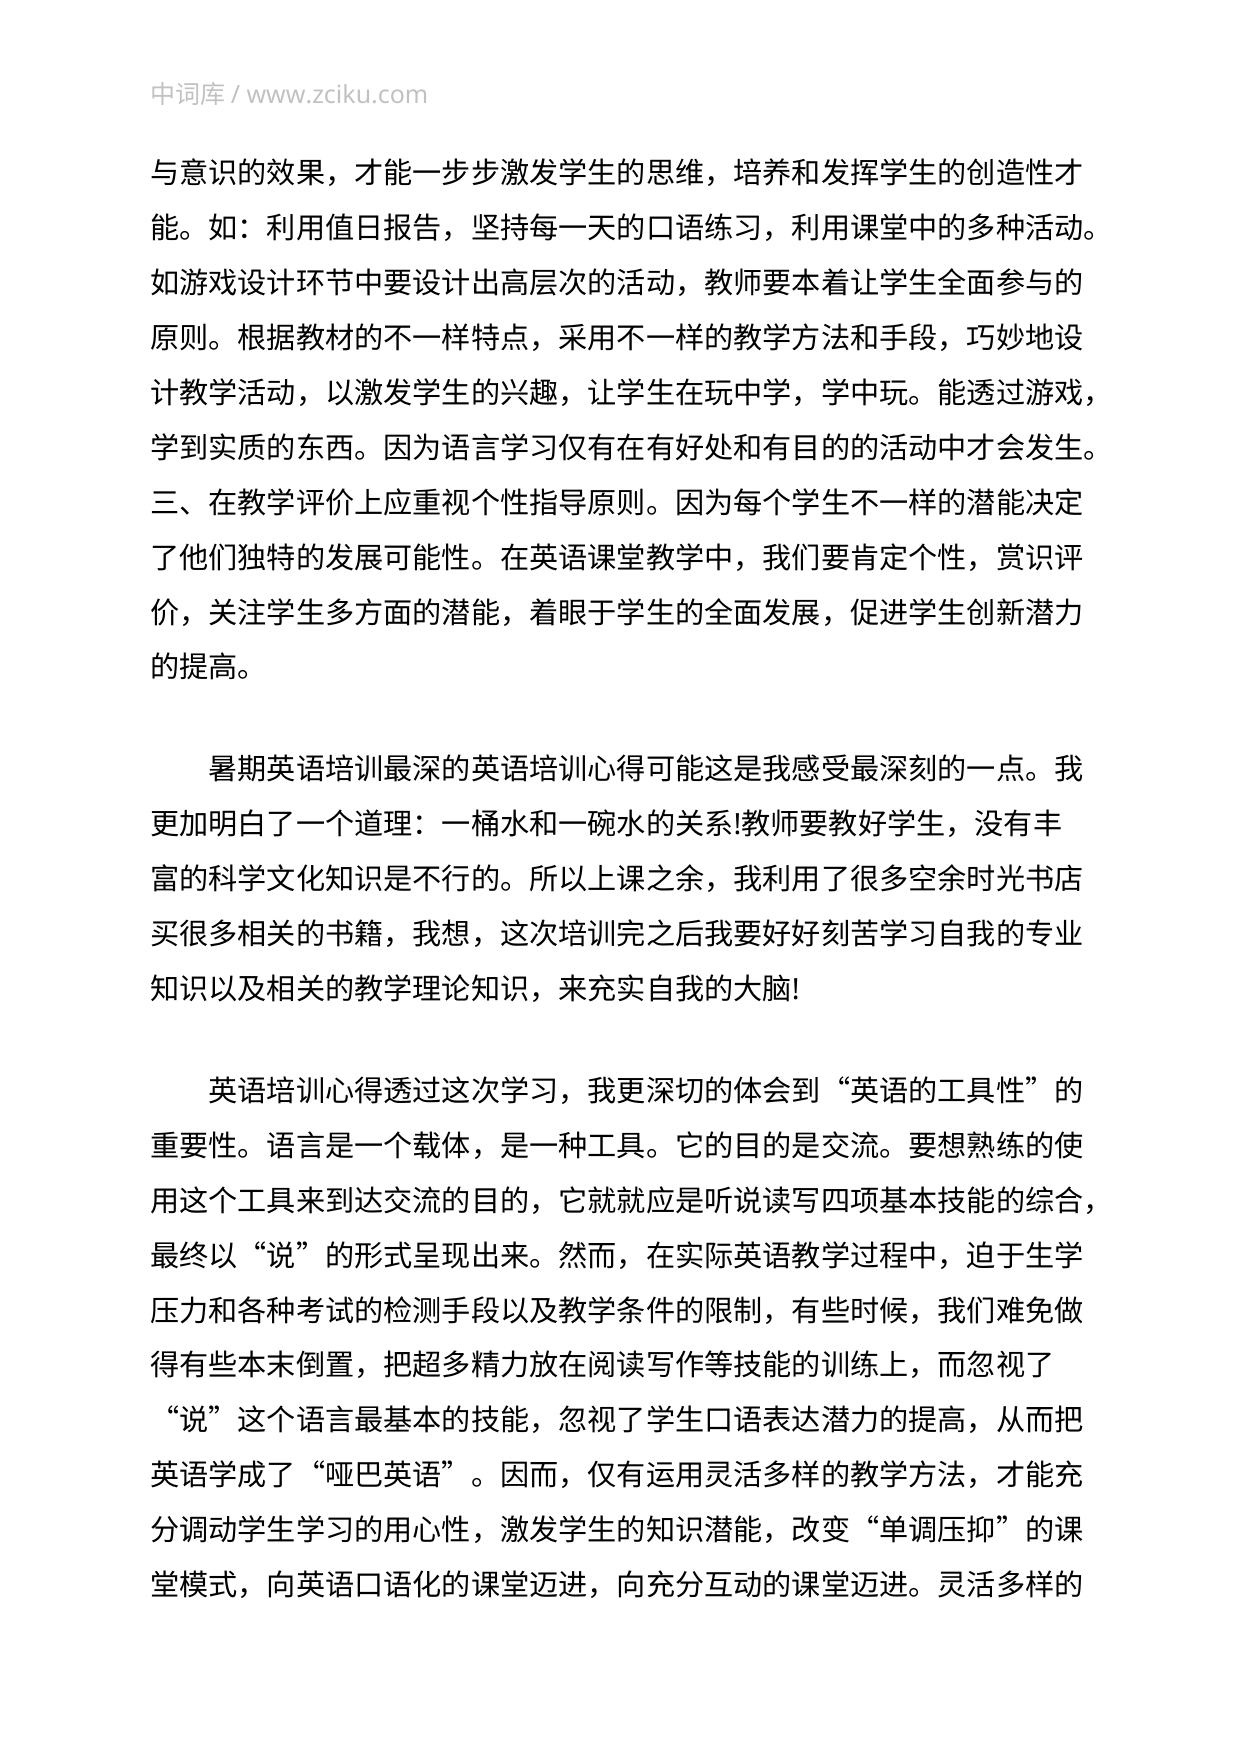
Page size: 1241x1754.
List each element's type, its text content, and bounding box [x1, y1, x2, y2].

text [150, 150, 1090, 686]
text 暑期英语培训最深的英语培训心得可能这是我感受最深刻的一点。我更加明白了一个道理：一桶水和一碗水的关系!教师要教好学生，没有丰富的科学文化知识是不行的。所以上课之余，我利用了很多空余时光书店买很多相关的书籍，我想，这次培训完之后我要好好刻苦学习自我的专业知识以及相关的教学理论知识，来充实自我的大脑! [150, 746, 1090, 1008]
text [150, 1067, 1090, 1604]
